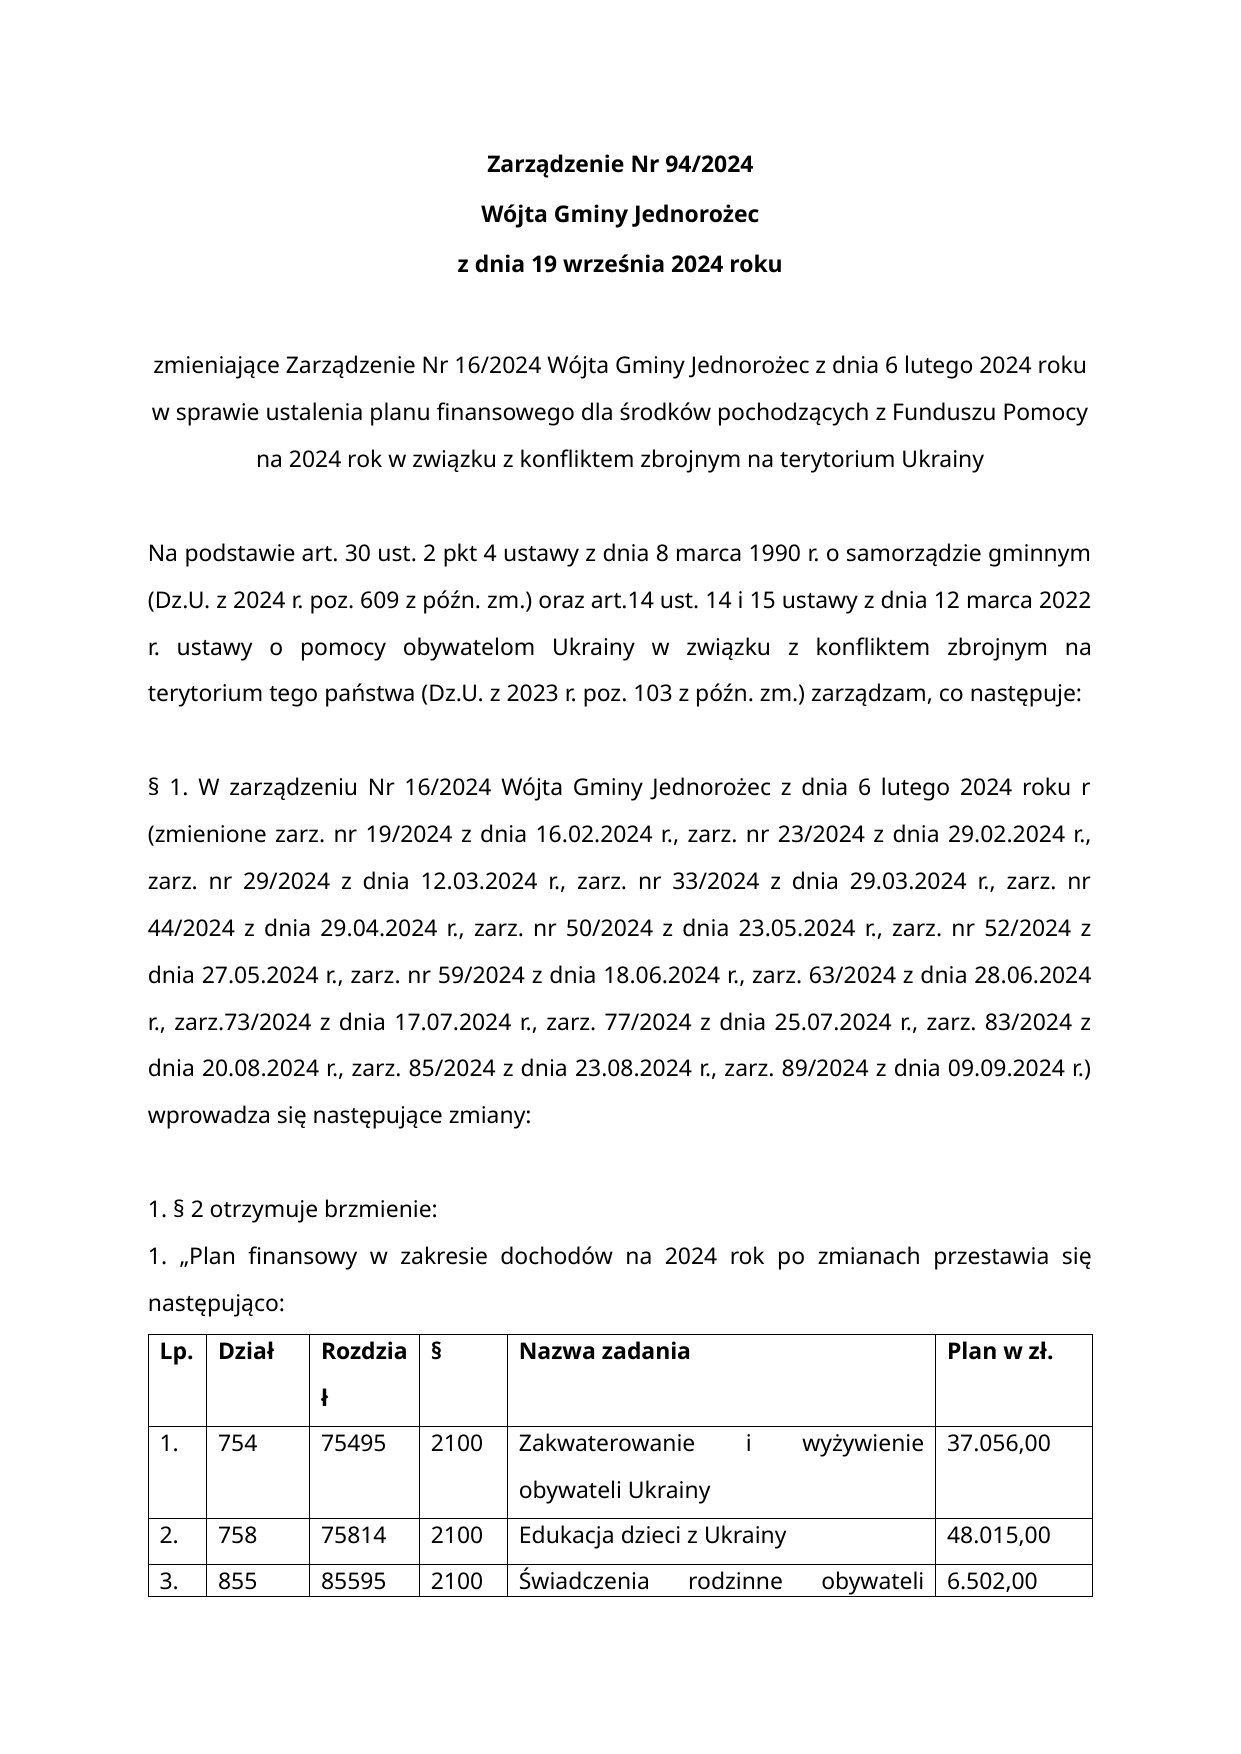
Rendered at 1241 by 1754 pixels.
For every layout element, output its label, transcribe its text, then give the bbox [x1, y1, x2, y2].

table_header Lp. [149, 1335, 206, 1426]
table_cell 1. [149, 1427, 206, 1518]
text 1. § 2 otrzymuje brzmienie: [148, 1193, 1093, 1224]
table_cell 6.502,00 [936, 1565, 1092, 1596]
table_header Rozdział [310, 1335, 419, 1426]
text zmieniające Zarządzenie Nr 16/2024 Wójta Gminy Jednorożec z dnia 6 lutego 2024 roku w sprawie ustalenia planu finansowego dla środków pochodzących z Funduszu Pomocy na 2024 rok w związku z konfliktem zbrojnym na terytorium Ukrainy [148, 349, 1093, 474]
table_cell 758 [207, 1519, 309, 1564]
table_header Dział [207, 1335, 309, 1426]
text § 1. W zarządzeniu Nr 16/2024 Wójta Gminy Jednorożec z dnia 6 lutego 2024 roku r (zmienione zarz. nr 19/2024 z dnia 16.02.2024 r., zarz. nr 23/2024 z dnia 29.02.2024 r., zarz. nr 29/2024 z dnia 12.03.2024 r., zarz. nr 33/2024 z dnia 29.03.2024 r., zarz. nr 44/2024 z dnia 29.04.2024 r., zarz. nr 50/2024 z dnia 23.05.2024 r., zarz. nr 52/2024 z dnia 27.05.2024 r., zarz. nr 59/2024 z dnia 18.06.2024 r., zarz. 63/2024 z dnia 28.06.2024 r., zarz.73/2024 z dnia 17.07.2024 r., zarz. 77/2024 z dnia 25.07.2024 r., zarz. 83/2024 z dnia 20.08.2024 r., zarz. 85/2024 z dnia 23.08.2024 r., zarz. 89/2024 z dnia 09.09.2024 r.) wprowadza się następujące zmiany: [148, 771, 1093, 1131]
text Zarządzenie Nr 94/2024 [148, 148, 1093, 179]
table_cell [508, 1565, 935, 1596]
text Wójta Gminy Jednorożec [148, 198, 1093, 229]
table_cell 3. [149, 1565, 206, 1596]
table_cell 85595 [310, 1565, 419, 1596]
table_cell Zakwaterowanie i wyżywienie obywateli Ukrainy [508, 1427, 935, 1518]
table_cell 2100 [420, 1565, 507, 1596]
table_cell 754 [207, 1427, 309, 1518]
table_cell 75495 [310, 1427, 419, 1518]
table_header Plan w zł. [936, 1335, 1092, 1426]
table_cell 75814 [310, 1519, 419, 1564]
text z dnia 19 września 2024 roku [148, 248, 1093, 280]
table_cell 2. [149, 1519, 206, 1564]
table_cell 37.056,00 [936, 1427, 1092, 1518]
table_cell 48.015,00 [936, 1519, 1092, 1564]
table_cell 2100 [420, 1427, 507, 1518]
table_cell Edukacja dzieci z Ukrainy [508, 1519, 935, 1564]
text 1. „Plan finansowy w zakresie dochodów na 2024 rok po zmianach przestawia się następująco: [148, 1240, 1093, 1318]
text Na podstawie art. 30 ust. 2 pkt 4 ustawy z dnia 8 marca 1990 r. o samorządzie gminnym (Dz.U. z 2024 r. poz. 609 z późn. zm.) oraz art.14 ust. 14 i 15 ustawy z dnia 12 marca 2022 r. ustawy o pomocy obywatelom Ukrainy w związku z konfliktem zbrojnym na terytorium tego państwa (Dz.U. z 2023 r. poz. 103 z późn. zm.) zarządzam, co następuje: [148, 537, 1093, 709]
table_cell 2100 [420, 1519, 507, 1564]
table_header Nazwa zadania [508, 1335, 935, 1426]
table_cell 855 [207, 1565, 309, 1596]
table_header § [420, 1335, 507, 1426]
